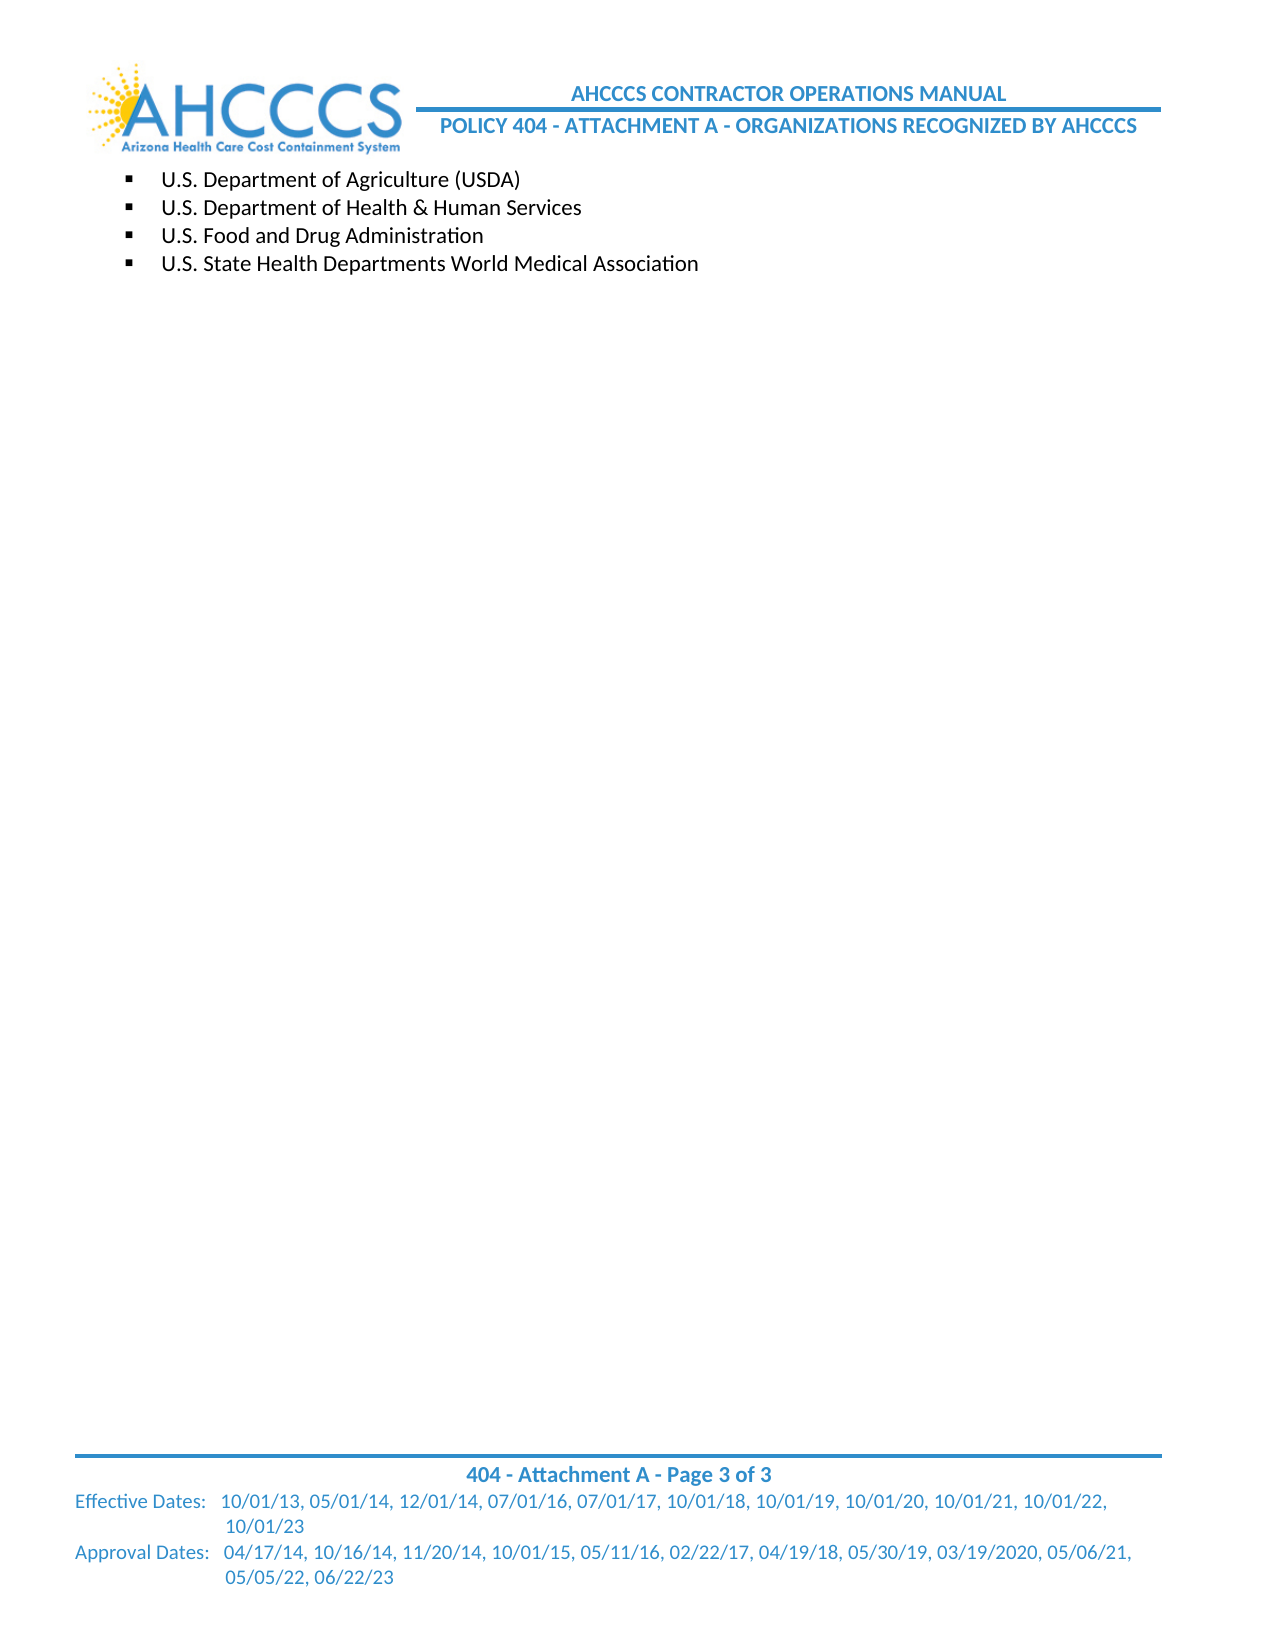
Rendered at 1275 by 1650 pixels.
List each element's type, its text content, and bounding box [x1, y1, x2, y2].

table_cell U.S. Department of Agriculture (USDA) [75, 166, 1155, 193]
table_cell U.S. Department of Health & Human Services [75, 194, 1155, 222]
table_cell U.S. Food and Drug Administration [75, 222, 1155, 249]
picture [86, 60, 404, 159]
table_cell U.S. State Health Departments World Medical Association [75, 250, 1155, 282]
